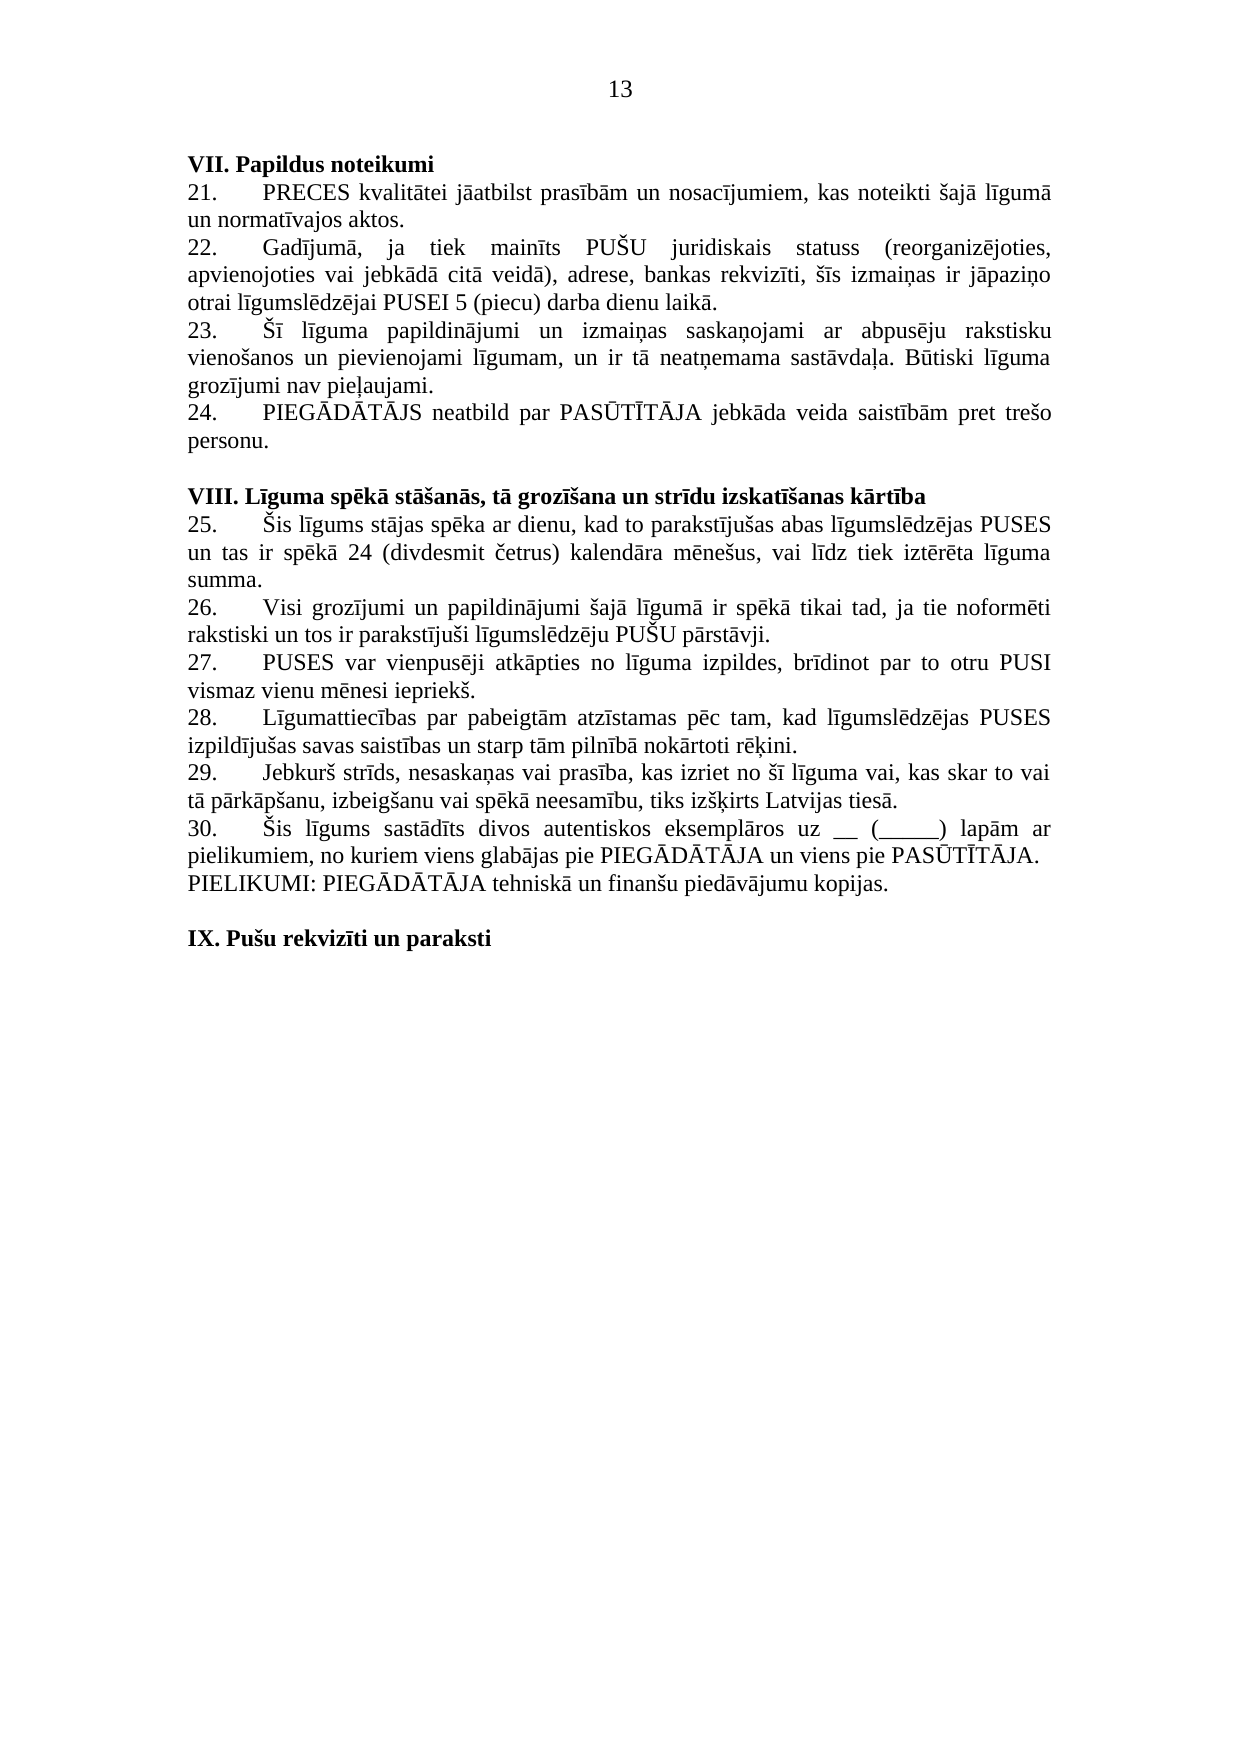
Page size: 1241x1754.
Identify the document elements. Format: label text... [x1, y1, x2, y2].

text 22. Gadījumā, ja tiek mainīts PUŠU juridiskais statuss (reorganizējoties, apvienojoties vai jebkādā citā veidā), adrese, bankas rekvizīti, šīs izmaiņas ir jāpaziņo otrai līgumslēdzējai PUSEI 5 (piecu) darba dienu laikā. [187, 233, 1053, 316]
text VII. Papildus noteikumi [187, 150, 1053, 178]
text VIII. Līguma spēkā stāšanās, tā grozīšana un strīdu izskatīšanas kārtība [187, 482, 1053, 510]
text 24. PIEGĀDĀTĀJS neatbild par PASŪTĪTĀJA jebkāda veida saistībām pret trešo personu. [187, 398, 1053, 454]
text PIELIKUMI: PIEGĀDĀTĀJA tehniskā un finanšu piedāvājumu kopijas. [187, 869, 1053, 896]
text 21. PRECES kvalitātei jāatbilst prasībām un nosacījumiem, kas noteikti šajā līgumā un normatīvajos aktos. [187, 178, 1053, 233]
text 28. Līgumattiecības par pabeigtām atzīstamas pēc tam, kad līgumslēdzējas PUSES izpildījušas savas saistības un starp tām pilnībā nokārtoti rēķini. [187, 703, 1053, 758]
text 23. Šī līguma papildinājumi un izmaiņas saskaņojami ar abpusēju rakstisku vienošanos un pievienojami līgumam, un ir tā neatņemama sastāvdaļa. Būtiski līguma grozījumi nav pieļaujami. [187, 316, 1053, 398]
text 27. PUSES var vienpusēji atkāpties no līguma izpildes, brīdinot par to otru PUSI vismaz vienu mēnesi iepriekš. [187, 648, 1053, 703]
text 29. Jebkurš strīds, nesaskaņas vai prasība, kas izriet no šī līguma vai, kas skar to vai tā pārkāpšanu, izbeigšanu vai spēkā neesamību, tiks izšķirts Latvijas tiesā. [187, 758, 1053, 814]
text IX. Pušu rekvizīti un paraksti [187, 924, 1053, 952]
text 25. Šis līgums stājas spēka ar dienu, kad to parakstījušas abas līgumslēdzējas PUSES un tas ir spēkā 24 (divdesmit četrus) kalendāra mēnešus, vai līdz tiek iztērēta līguma summa. [187, 510, 1053, 593]
text 30. Šis līgums sastādīts divos autentiskos eksemplāros uz __ (_____) lapām ar pielikumiem, no kuriem viens glabājas pie PIEGĀDĀTĀJA un viens pie PASŪTĪTĀJA. [187, 814, 1053, 869]
text 26. Visi grozījumi un papildinājumi šajā līgumā ir spēkā tikai tad, ja tie noformēti rakstiski un tos ir parakstījuši līgumslēdzēju PUŠU pārstāvji. [187, 593, 1053, 648]
